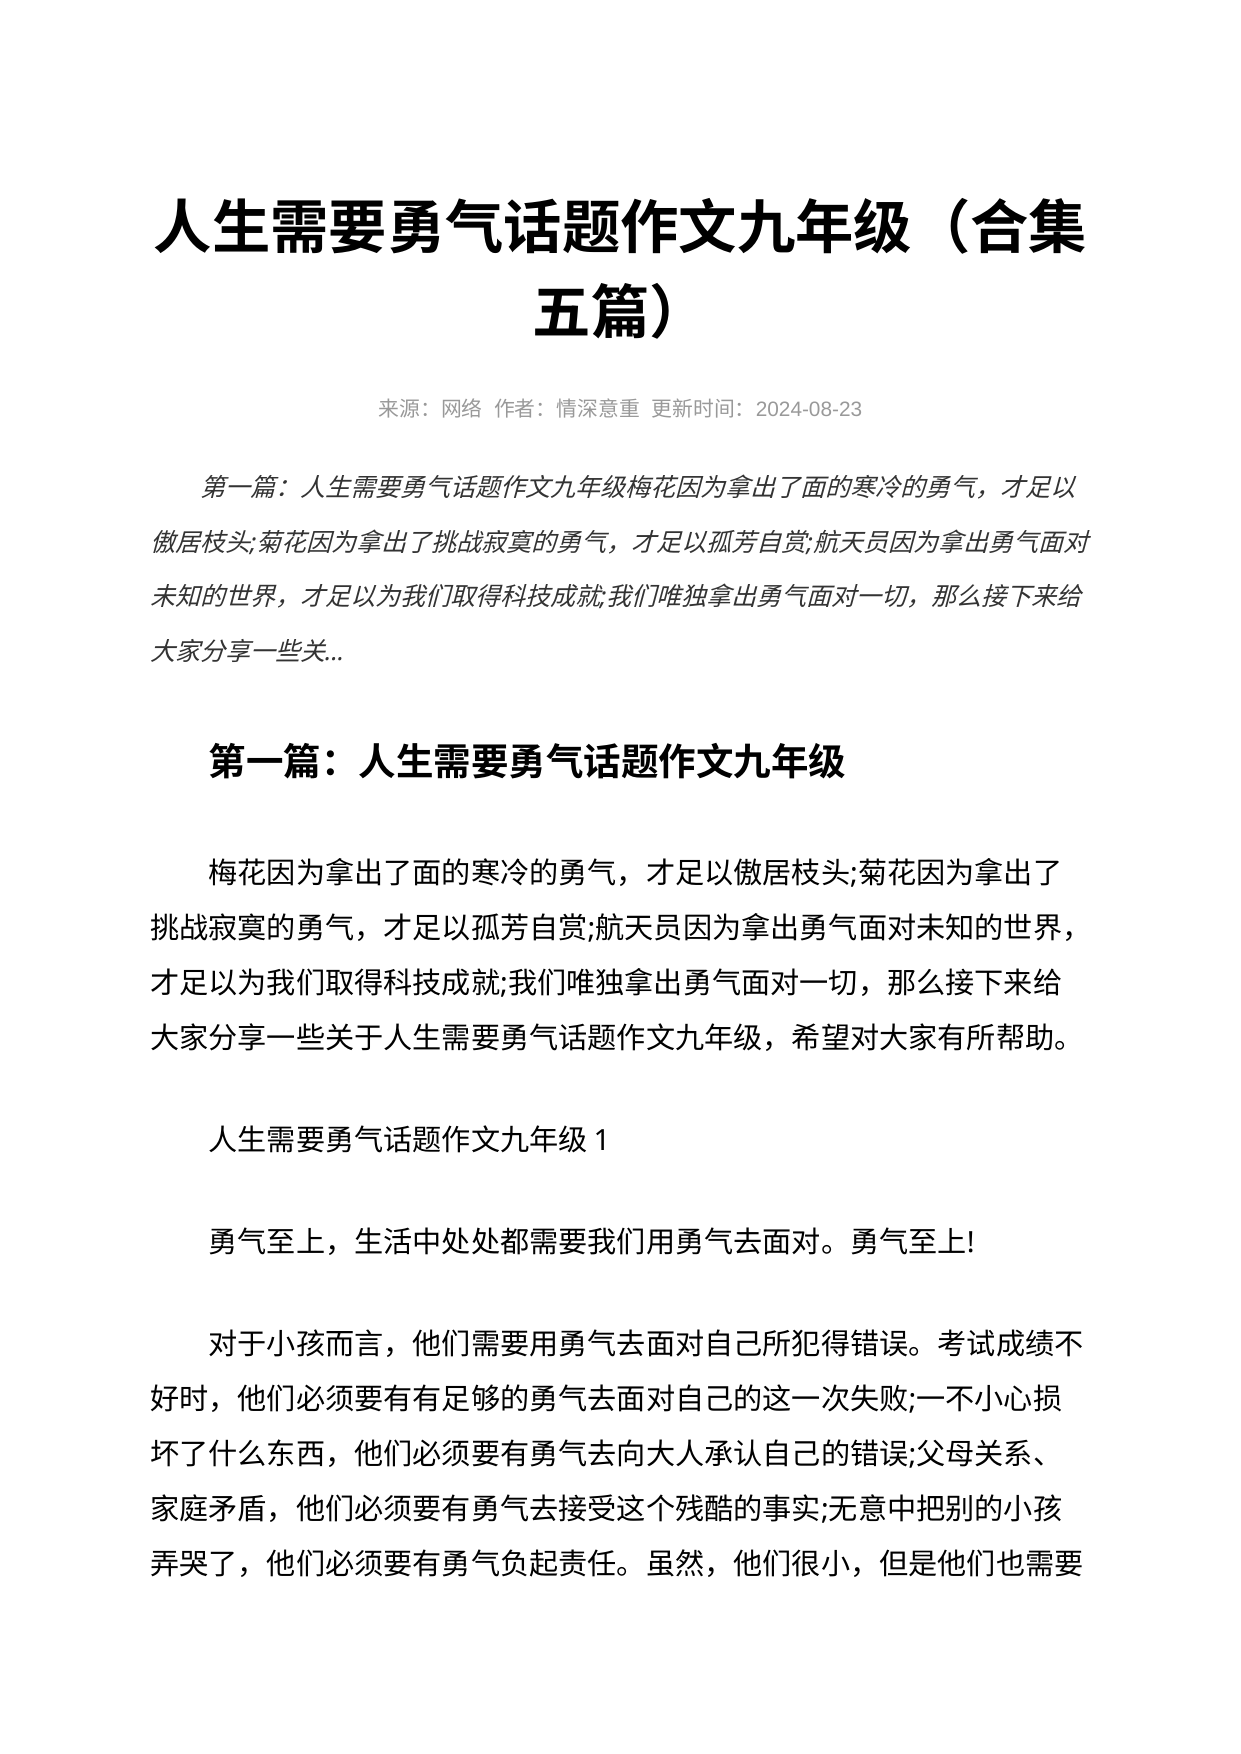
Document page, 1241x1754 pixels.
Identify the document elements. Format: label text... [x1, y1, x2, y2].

text 勇气至上，生活中处处都需要我们用勇气去面对。勇气至上! [150, 1218, 1090, 1261]
text 来源：网络 作者：情深意重 更新时间：2024-08-23 [150, 397, 1090, 421]
text 梅花因为拿出了面的寒冷的勇气，才足以傲居枝头;菊花因为拿出了挑战寂寞的勇气，才足以孤芳自赏;航天员因为拿出勇气面对未知的世界，才足以为我们取得科技成就;我们唯独拿出勇气面对一切，那么接下来给大家分享一些关于人生需要勇气话题作文九年级，希望对大家有所帮助。 [150, 850, 1090, 1057]
text 第一篇：人生需要勇气话题作文九年级 [150, 732, 1090, 787]
text 第一篇：人生需要勇气话题作文九年级梅花因为拿出了面的寒冷的勇气，才足以傲居枝头;菊花因为拿出了挑战寂寞的勇气，才足以孤芳自赏;航天员因为拿出勇气面对未知的世界，才足以为我们取得科技成就;我们唯独拿出勇气面对一切，那么接下来给大家分享一些关... [150, 468, 1090, 667]
subtitle 人生需要勇气话题作文九年级（合集五篇） [150, 181, 1090, 350]
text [150, 1320, 1090, 1583]
text 人生需要勇气话题作文九年级1 [150, 1116, 1090, 1159]
